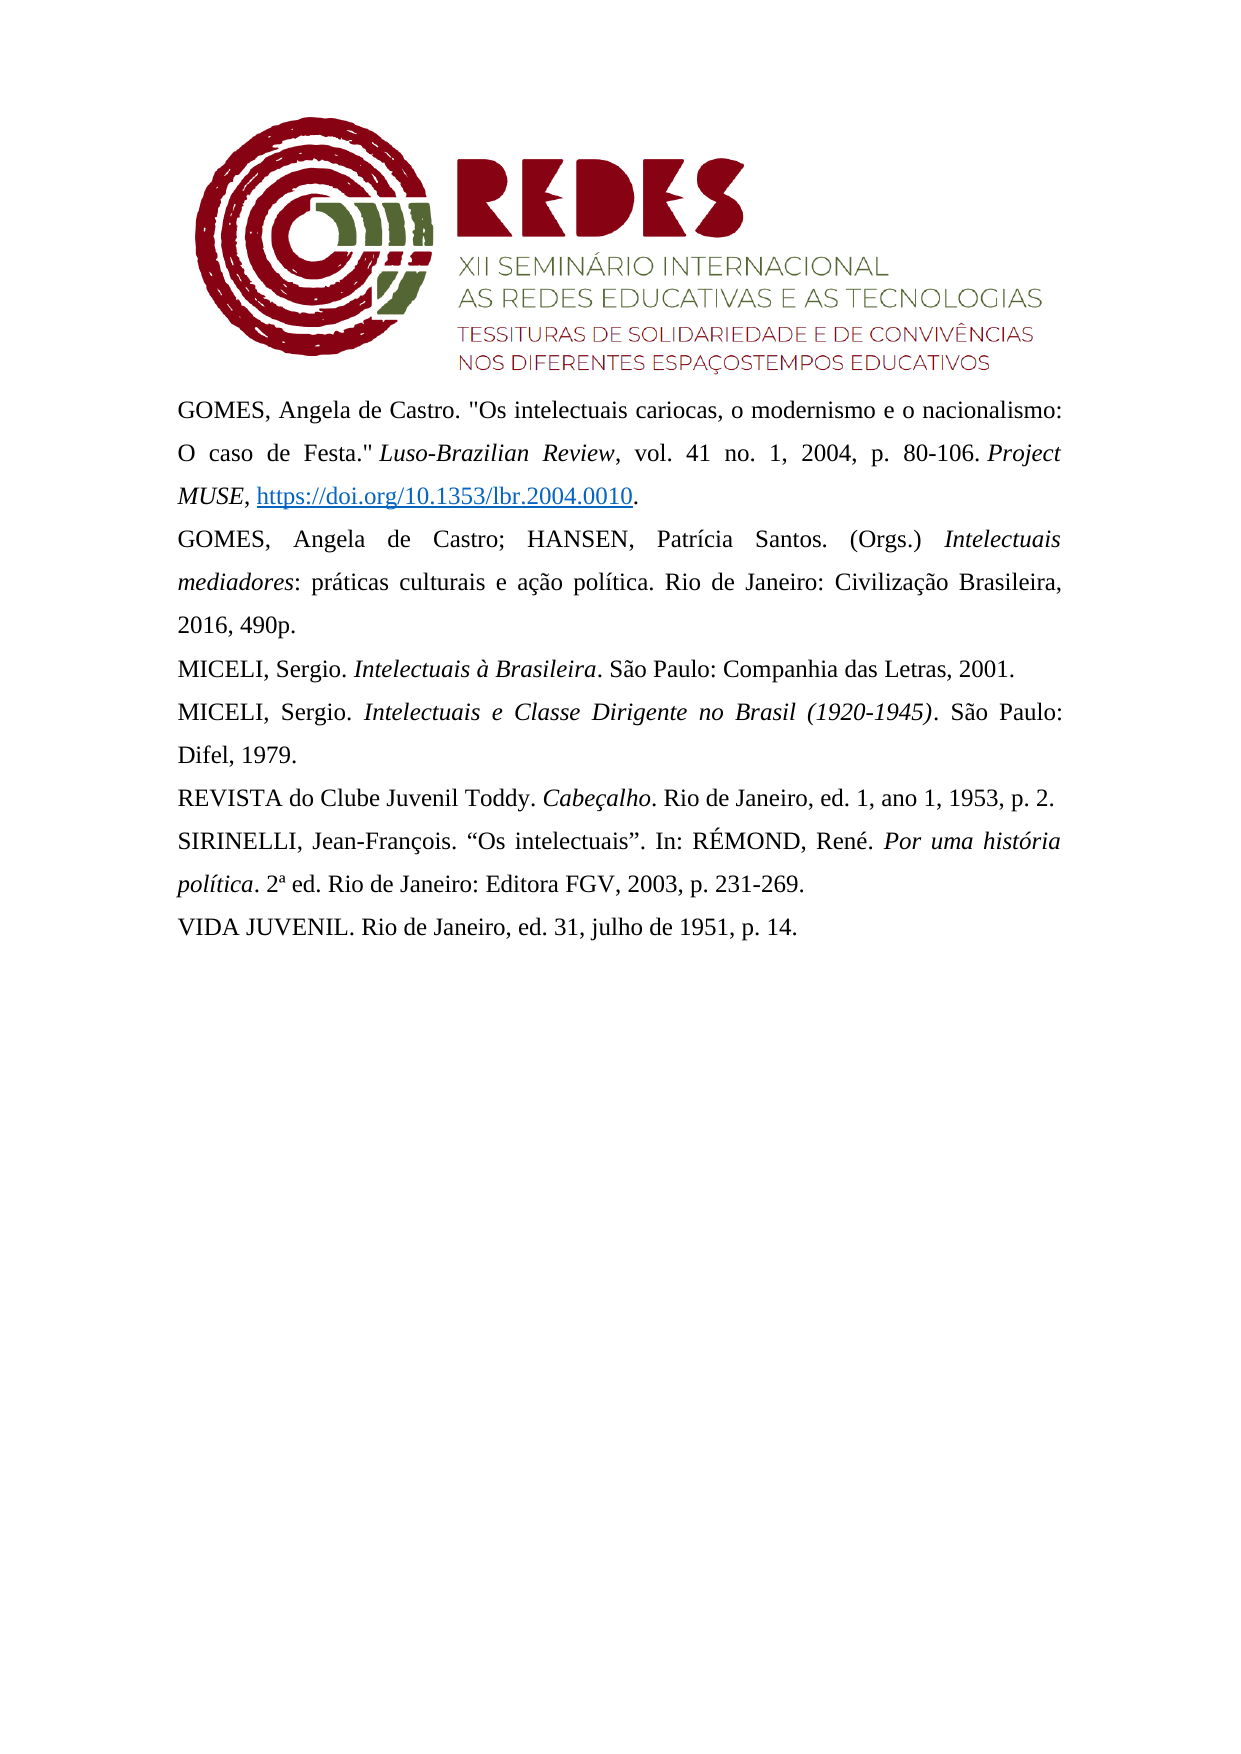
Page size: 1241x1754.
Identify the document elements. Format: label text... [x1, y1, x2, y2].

text GOMES, Angela de Castro; HANSEN, Patrícia Santos. (Orgs.) Intelectuais mediadores: práticas culturais e ação política. Rio de Janeiro: Civilização Brasileira, 2016, 490p. [177, 524, 1063, 639]
text GOMES, Angela de Castro. "Os intelectuais cariocas, o modernismo e o nacionalismo: O caso de Festa." Luso-Brazilian Review, vol. 41 no. 1, 2004, p. 80-106. Project MUSE, https://doi.org/10.1353/lbr.2004.0010. [177, 395, 1063, 510]
text MICELI, Sergio. Intelectuais à Brasileira. São Paulo: Companhia das Letras, 2001. [177, 654, 1063, 682]
text SIRINELLI, Jean-François. “Os intelectuais”. In: RÉMOND, René. Por uma história política. 2ª ed. Rio de Janeiro: Editora FGV, 2003, p. 231-269. [177, 826, 1063, 898]
picture [177, 104, 1063, 395]
text VIDA JUVENIL. Rio de Janeiro, ed. 31, julho de 1951, p. 14. [177, 912, 1063, 941]
text REVISTA do Clube Juvenil Toddy. Cabeçalho. Rio de Janeiro, ed. 1, ano 1, 1953, p. 2. [177, 783, 1063, 812]
text MICELI, Sergio. Intelectuais e Classe Dirigente no Brasil (1920-1945). São Paulo: Difel, 1979. [177, 697, 1063, 769]
